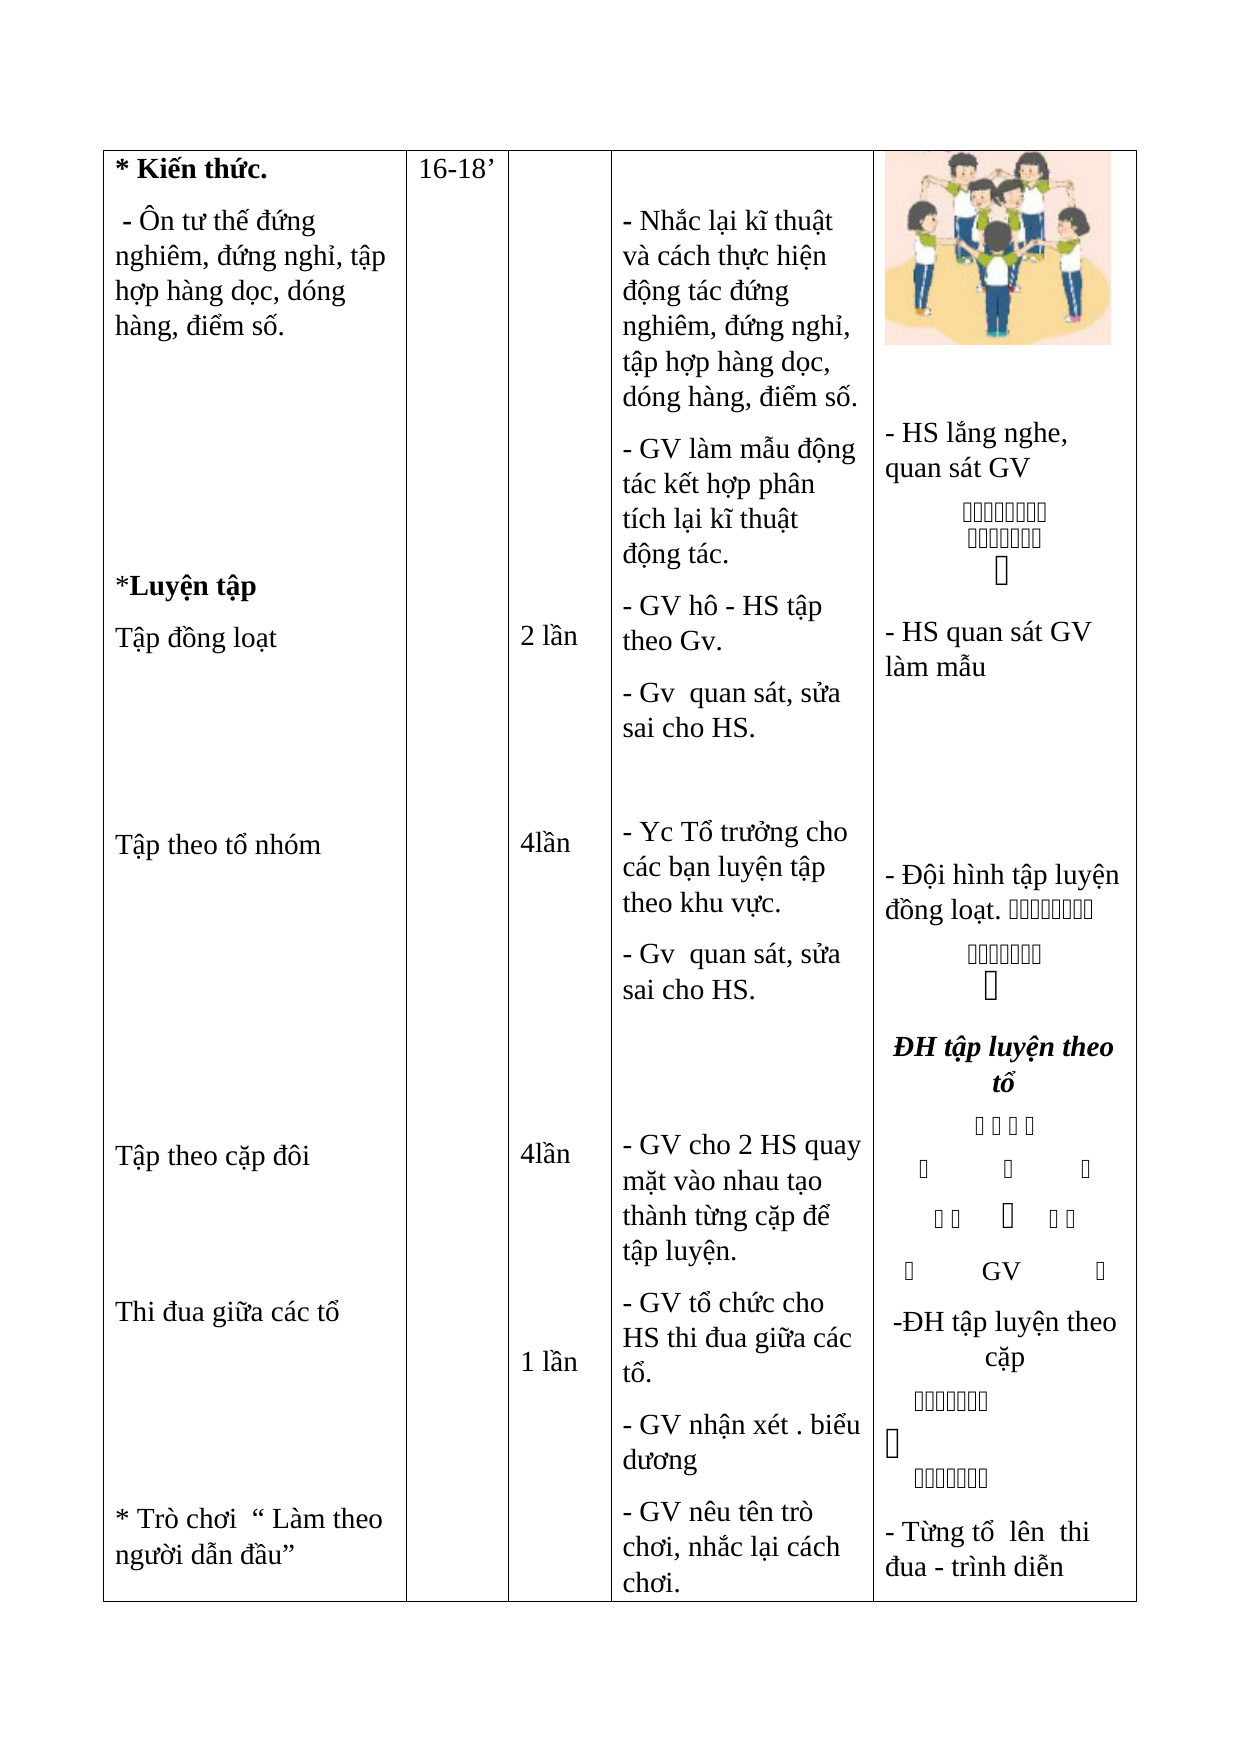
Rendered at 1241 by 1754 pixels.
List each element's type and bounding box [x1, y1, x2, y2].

table_cell [104, 151, 406, 1601]
table_cell [509, 151, 611, 1601]
table_cell [612, 151, 873, 1601]
picture [884, 151, 1112, 345]
table_cell [407, 151, 508, 1601]
table_cell [874, 151, 1136, 1601]
